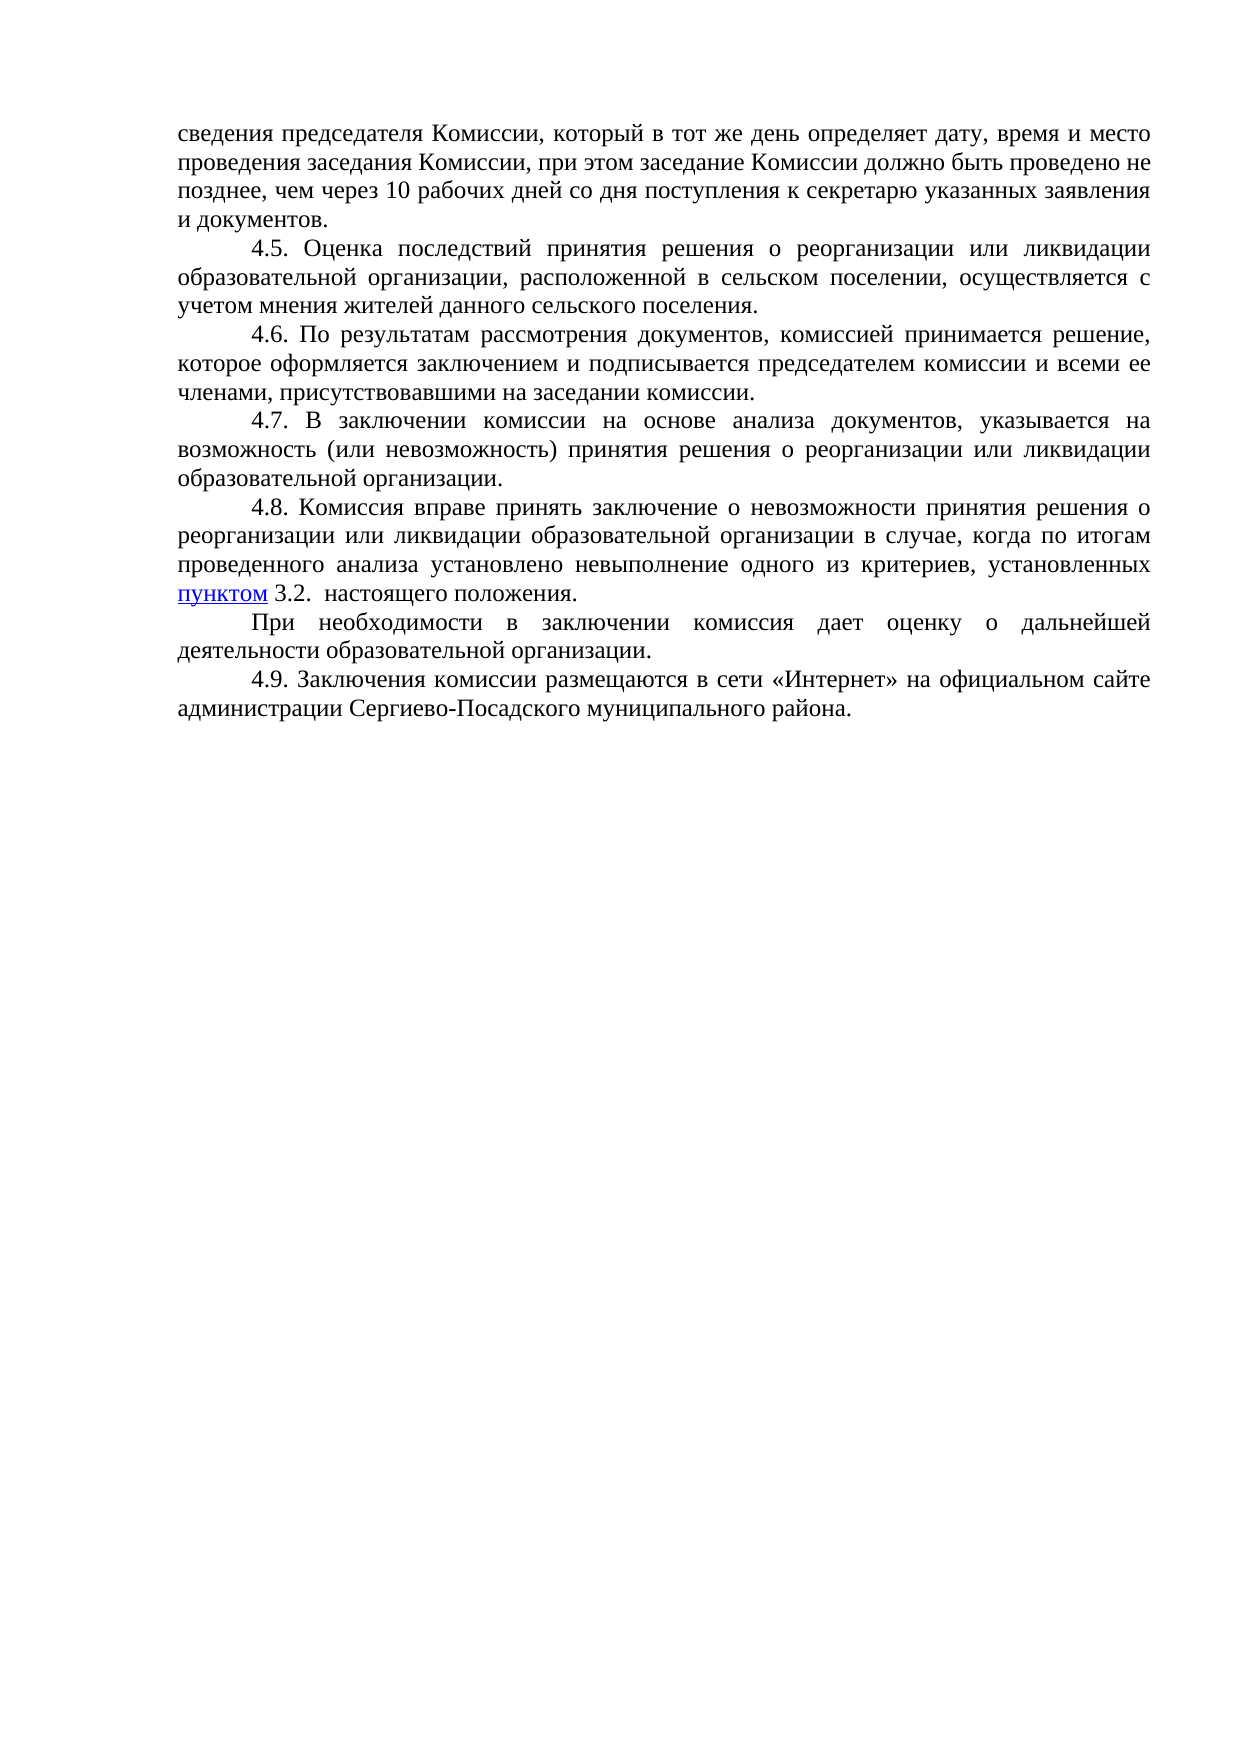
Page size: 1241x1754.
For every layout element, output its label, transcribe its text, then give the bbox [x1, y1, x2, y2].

text При необходимости в заключении комиссия дает оценку о дальнейшей деятельности образовательной организации. [177, 607, 1152, 664]
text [177, 118, 1152, 233]
text 4.8. Комиссия вправе принять заключение о невозможности принятия решения о реорганизации или ликвидации образовательной организации в случае, когда по итогам проведенного анализа установлено невыполнение одного из критериев, установленных пунктом 3.2. настоящего положения. [177, 492, 1152, 607]
text 4.7. В заключении комиссии на основе анализа документов, указывается на возможность (или невозможность) принятия решения о реорганизации или ликвидации образовательной организации. [177, 406, 1152, 492]
text 4.6. По результатам рассмотрения документов, комиссией принимается решение, которое оформляется заключением и подписывается председателем комиссии и всеми ее членами, присутствовавшими на заседании комиссии. [177, 319, 1152, 406]
text 4.5. Оценка последствий принятия решения о реорганизации или ликвидации образовательной организации, расположенной в сельском поселении, осуществляется с учетом мнения жителей данного сельского поселения. [177, 233, 1152, 319]
text 4.9. Заключения комиссии размещаются в сети «Интернет» на официальном сайте администрации Сергиево-Посадского муниципального района. [177, 664, 1152, 722]
